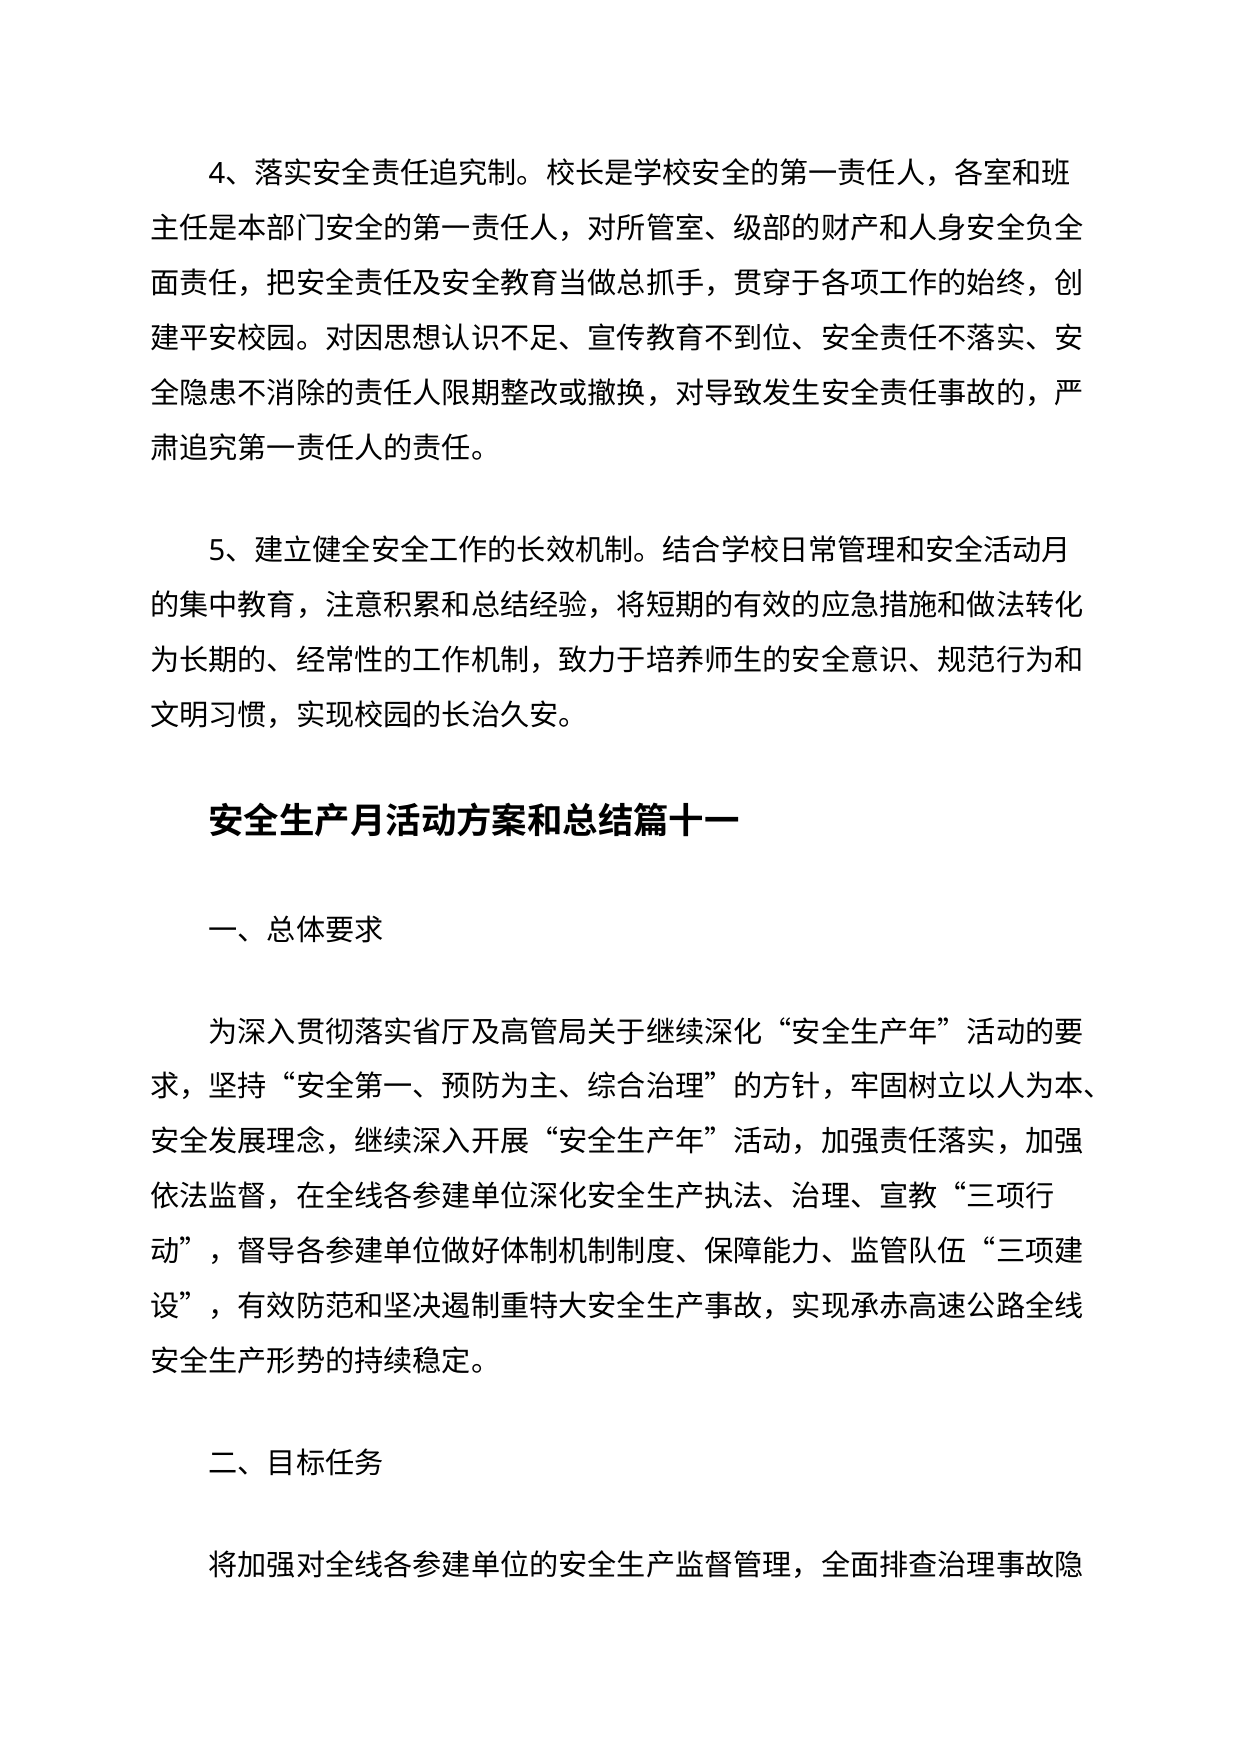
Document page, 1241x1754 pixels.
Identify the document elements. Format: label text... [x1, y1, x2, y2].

text 为深入贯彻落实省厅及高管局关于继续深化“安全生产年”活动的要求，坚持“安全第一、预防为主、综合治理”的方针，牢固树立以人为本、安全发展理念，继续深入开展“安全生产年”活动，加强责任落实，加强依法监督，在全线各参建单位深化安全生产执法、治理、宣教“三项行动”，督导各参建单位做好体制机制制度、保障能力、监管队伍“三项建设”，有效防范和坚决遏制重特大安全生产事故，实现承赤高速公路全线安全生产形势的持续稳定。 [150, 1008, 1090, 1380]
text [150, 1541, 1090, 1583]
text 二、目标任务 [150, 1439, 1090, 1482]
text 4、落实安全责任追究制。校长是学校安全的第一责任人，各室和班主任是本部门安全的第一责任人，对所管室、级部的财产和人身安全负全面责任，把安全责任及安全教育当做总抓手，贯穿于各项工作的始终，创建平安校园。对因思想认识不足、宣传教育不到位、安全责任不落实、安全隐患不消除的责任人限期整改或撤换，对导致发生安全责任事故的，严肃追究第一责任人的责任。 [150, 150, 1090, 467]
text 5、建立健全安全工作的长效机制。结合学校日常管理和安全活动月的集中教育，注意积累和总结经验，将短期的有效的应急措施和做法转化为长期的、经常性的工作机制，致力于培养师生的安全意识、规范行为和文明习惯，实现校园的长治久安。 [150, 526, 1090, 733]
text 安全生产月活动方案和总结篇十一 [150, 793, 1090, 844]
text 一、总体要求 [150, 906, 1090, 949]
